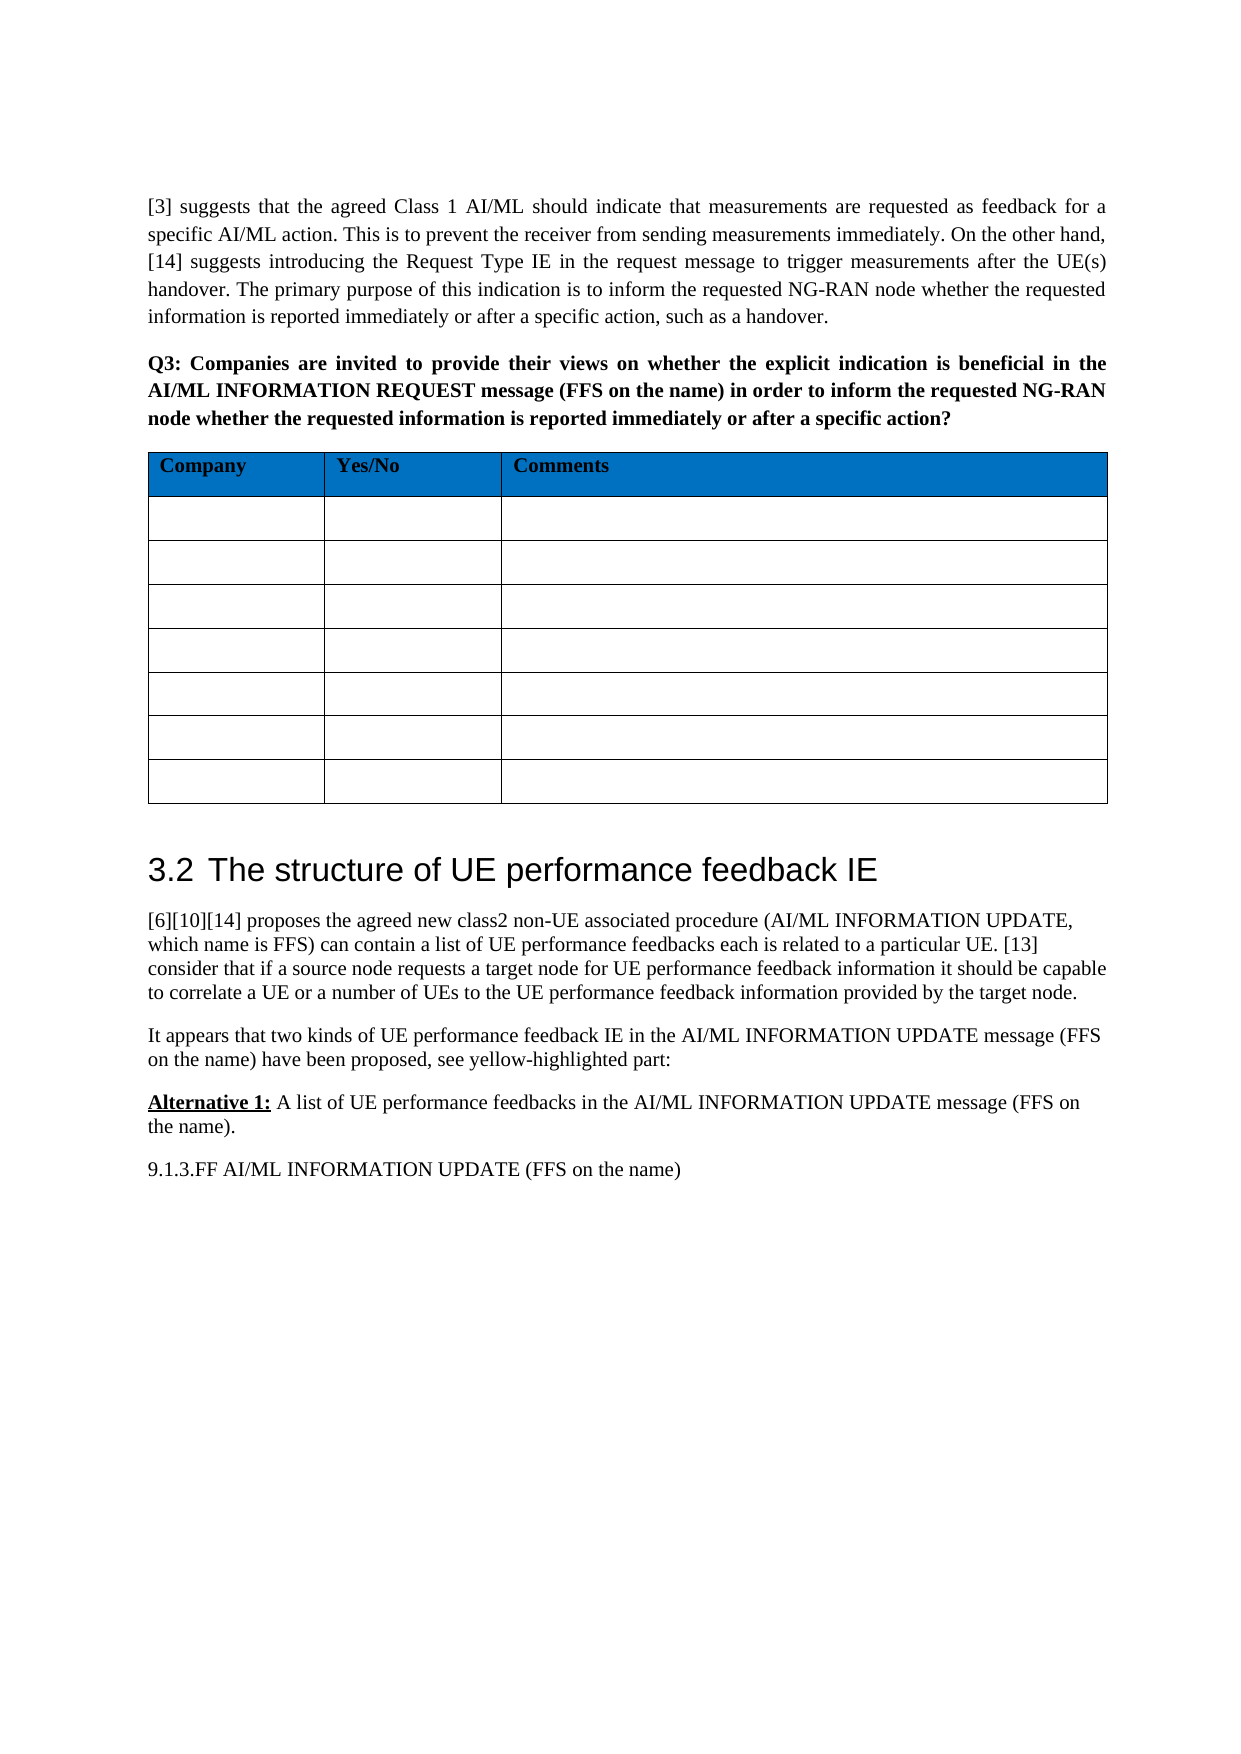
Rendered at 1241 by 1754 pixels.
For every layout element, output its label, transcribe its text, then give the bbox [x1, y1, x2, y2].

subtitle The structure of UE performance feedback IE [148, 851, 1107, 889]
table_cell [325, 585, 501, 628]
table_header Comments [502, 453, 1107, 496]
text [6][10][14] proposes the agreed new class2 non-UE associated procedure (AI/ML INFORMATION UPDATE, which name is FFS) can contain a list of UE performance feedbacks each is related to a particular UE. [13] consider that if a source node requests a target node for UE performance feedback information it should be capable to correlate a UE or a number of UEs to the UE performance feedback information provided by the target node. [148, 908, 1107, 1004]
table_cell [325, 629, 501, 672]
table_cell [325, 716, 501, 759]
table_cell [502, 541, 1107, 584]
table_cell [502, 716, 1107, 759]
table_cell [502, 629, 1107, 672]
table_cell [325, 673, 501, 715]
text Q3: Companies are invited to provide their views on whether the explicit indication is beneficial in the AI/ML INFORMATION REQUEST message (FFS on the name) in order to inform the requested NG-RAN node whether the requested information is reported immediately or after a specific action? [148, 351, 1107, 430]
table_cell [325, 541, 501, 584]
table_header Company [149, 453, 324, 496]
table_cell [325, 497, 501, 540]
text 9.1.3.FF AI/ML INFORMATION UPDATE (FFS on the name) [148, 1156, 1107, 1181]
table_cell [325, 760, 501, 803]
table_cell [149, 629, 324, 672]
text Alternative 1: A list of UE performance feedbacks in the AI/ML INFORMATION UPDATE message (FFS on the name). [148, 1089, 1107, 1138]
table_cell [149, 497, 324, 540]
table_cell [149, 716, 324, 759]
table_cell [502, 760, 1107, 803]
table_cell [502, 497, 1107, 540]
text [3] suggests that the agreed Class 1 AI/ML should indicate that measurements are requested as feedback for a specific AI/ML action. This is to prevent the receiver from sending measurements immediately. On the other hand, [14] suggests introducing the Request Type IE in the request message to trigger measurements after the UE(s) handover. The primary purpose of this indication is to inform the requested NG-RAN node whether the requested information is reported immediately or after a specific action, such as a handover. [148, 194, 1107, 328]
table_cell [149, 585, 324, 628]
table_cell [149, 673, 324, 715]
table_cell [149, 541, 324, 584]
table_cell [502, 585, 1107, 628]
table_cell [149, 760, 324, 803]
table_cell [502, 673, 1107, 715]
text It appears that two kinds of UE performance feedback IE in the AI/ML INFORMATION UPDATE message (FFS on the name) have been proposed, see yellow-highlighted part: [148, 1023, 1107, 1071]
table_header Yes/No [325, 453, 501, 496]
